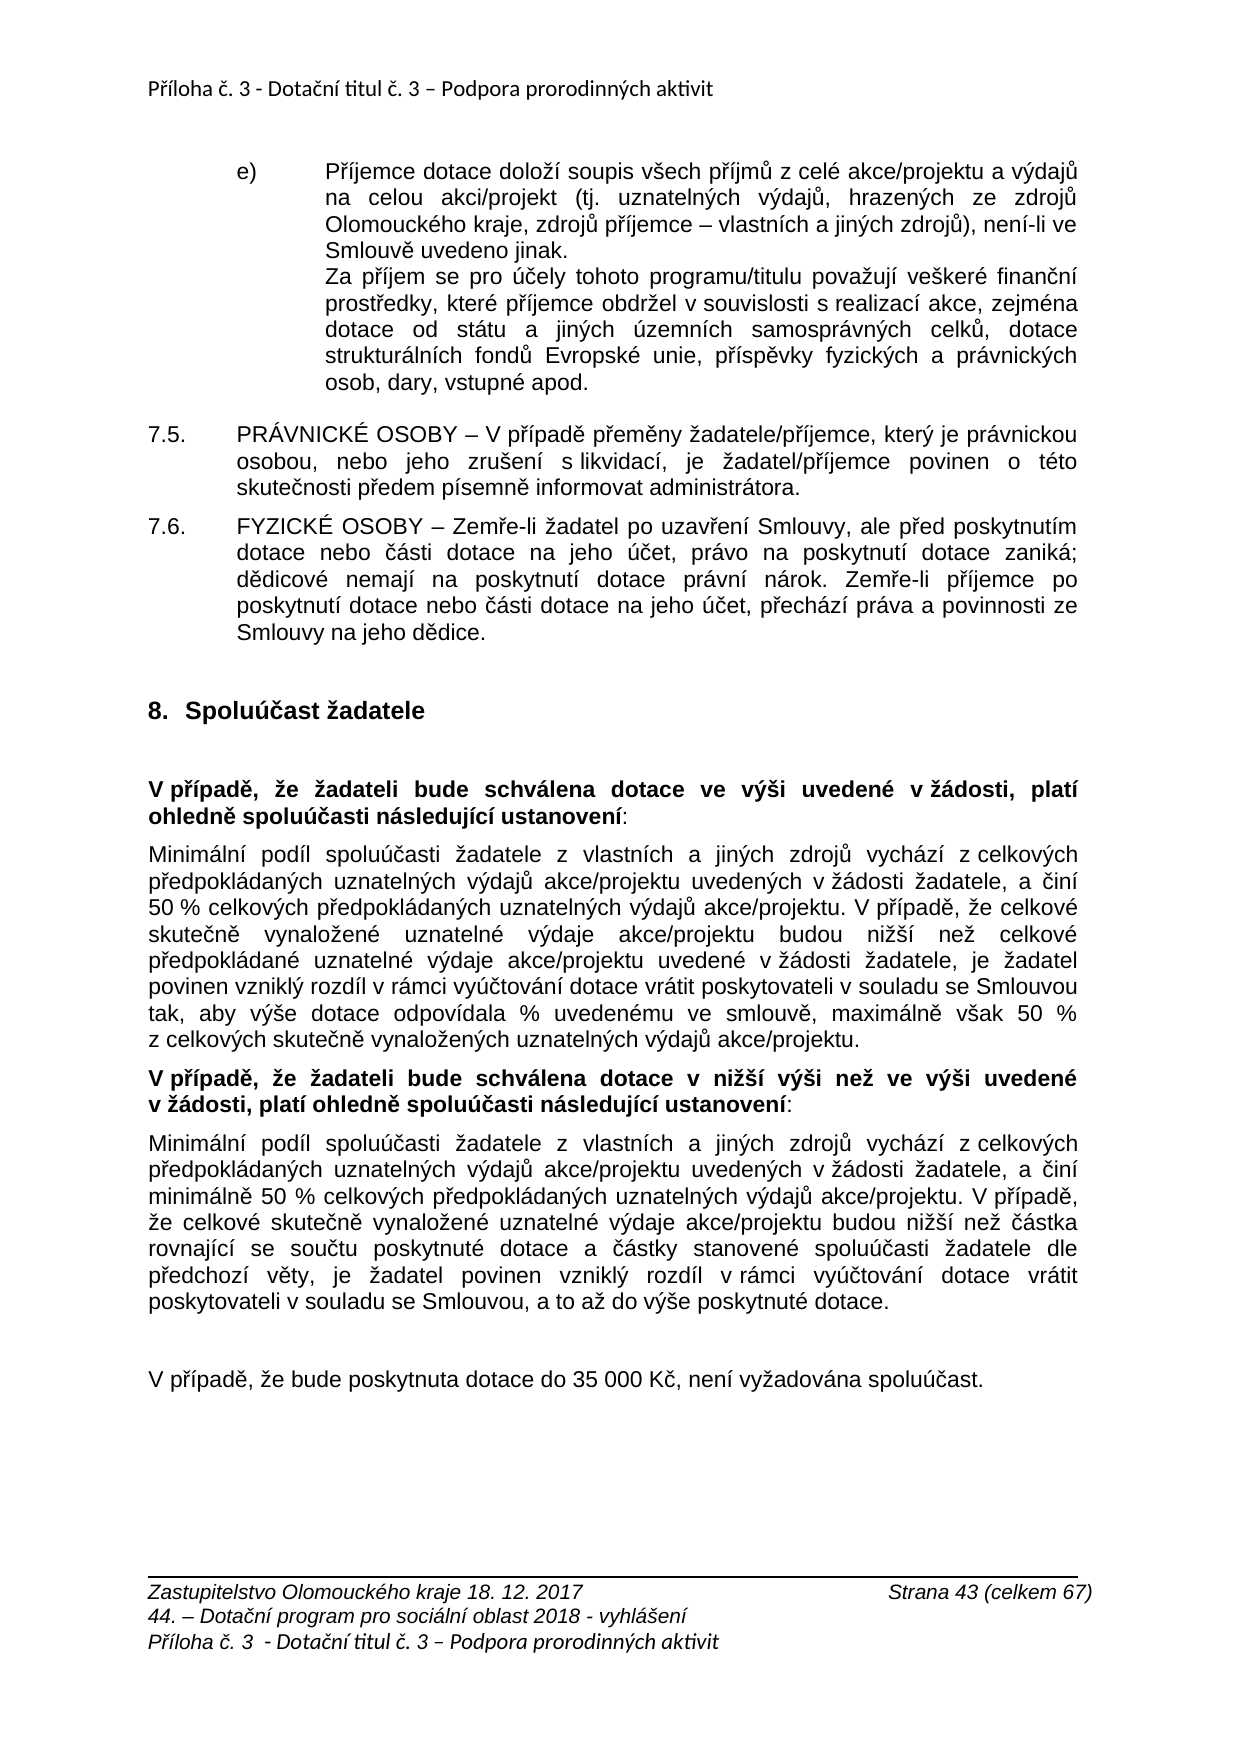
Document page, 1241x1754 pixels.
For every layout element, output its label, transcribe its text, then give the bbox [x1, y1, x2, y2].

list Příjemce dotace doloží soupis všech příjmů z celé akce/projektu a výdajů na celou akci/projekt (tj. uznatelných výdajů, hrazených ze zdrojů Olomouckého kraje, zdrojů příjemce – vlastních a jiných zdrojů), není-li ve Smlouvě uvedeno jinak. [236, 158, 1078, 263]
text V případě, že bude poskytnuta dotace do 35 000 Kč, není vyžadována spoluúčast. [148, 1366, 1078, 1392]
text V případě, že žadateli bude schválena dotace v nižší výši než ve výši uvedené v žádosti, platí ohledně spoluúčasti následující ustanovení: [148, 1065, 1078, 1117]
text Za příjem se pro účely tohoto programu/titulu považují veškeré finanční prostředky, které příjemce obdržel v souvislosti s realizací akce, zejména dotace od státu a jiných územních samosprávných celků, dotace strukturálních fondů Evropské unie, příspěvky fyzických a právnických osob, dary, vstupné apod. [325, 263, 1078, 395]
list FYZICKÉ OSOBY – Zemře-li žadatel po uzavření Smlouvy, ale před poskytnutím dotace nebo části dotace na jeho účet, právo na poskytnutí dotace zaniká; dědicové nemají na poskytnutí dotace právní nárok. Zemře-li příjemce po poskytnutí dotace nebo části dotace na jeho účet, přechází práva a povinnosti ze Smlouvy na jeho dědice. [148, 513, 1078, 645]
list PRÁVNICKÉ OSOBY – V případě přeměny žadatele/příjemce, který je právnickou osobou, nebo jeho zrušení s likvidací, je žadatel/příjemce povinen o této skutečnosti předem písemně informovat administrátora. [148, 421, 1078, 501]
text V případě, že žadateli bude schválena dotace ve výši uvedené v žádosti, platí ohledně spoluúčasti následující ustanovení: [148, 776, 1078, 829]
text Minimální podíl spoluúčasti žadatele z vlastních a jiných zdrojů vychází z celkových předpokládaných uznatelných výdajů akce/projektu uvedených v žádosti žadatele, a činí minimálně 50 % celkových předpokládaných uznatelných výdajů akce/projektu. V případě, že celkové skutečně vynaložené uznatelné výdaje akce/projektu budou nižší než částka rovnající se součtu poskytnuté dotace a částky stanovené spoluúčasti žadatele dle předchozí věty, je žadatel povinen vzniklý rozdíl v rámci vyúčtování dotace vrátit poskytovateli v souladu se Smlouvou, a to až do výše poskytnuté dotace. [148, 1130, 1078, 1314]
list Spoluúčast žadatele [148, 696, 1078, 725]
text Minimální podíl spoluúčasti žadatele z vlastních a jiných zdrojů vychází z celkových předpokládaných uznatelných výdajů akce/projektu uvedených v žádosti žadatele, a činí 50 % celkových předpokládaných uznatelných výdajů akce/projektu. V případě, že celkové skutečně vynaložené uznatelné výdaje akce/projektu budou nižší než celkové předpokládané uznatelné výdaje akce/projektu uvedené v žádosti žadatele, je žadatel povinen vzniklý rozdíl v rámci vyúčtování dotace vrátit poskytovateli v souladu se Smlouvou tak, aby výše dotace odpovídala % uvedenému ve smlouvě, maximálně však 50 % z celkových skutečně vynaložených uznatelných výdajů akce/projektu. [148, 841, 1078, 1052]
